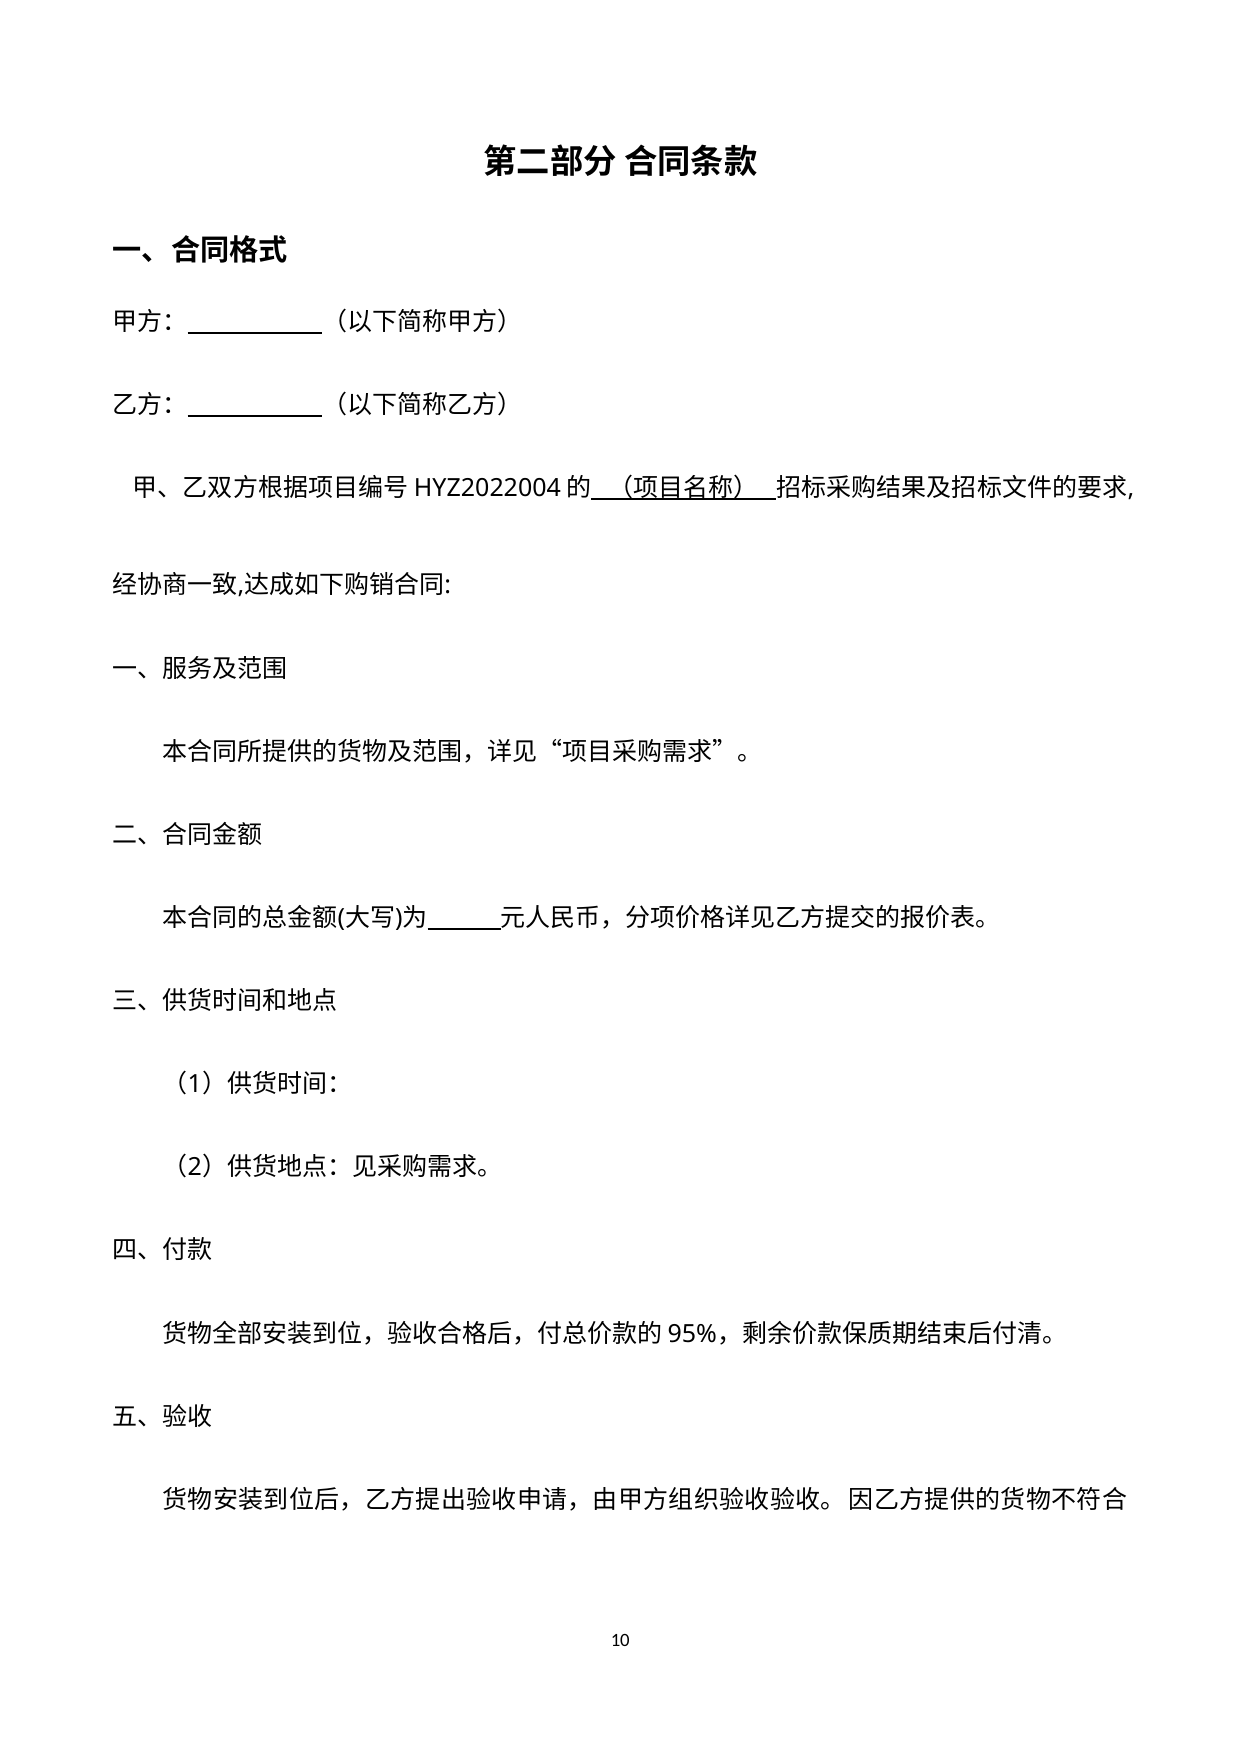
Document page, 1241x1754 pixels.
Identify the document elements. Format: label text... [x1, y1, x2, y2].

text 本合同所提供的货物及范围，详见“项目采购需求”。 [112, 717, 1128, 782]
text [112, 1465, 1128, 1530]
text 四、付款 [112, 1216, 1128, 1281]
text 货物全部安装到位，验收合格后，付总价款的95%，剩余价款保质期结束后付清。 [112, 1299, 1128, 1364]
text 三、供货时间和地点 [112, 966, 1128, 1031]
text 五、验收 [112, 1382, 1128, 1447]
text 本合同的总金额(大写)为 元人民币，分项价格详见乙方提交的报价表。 [112, 883, 1128, 948]
list 合同条款 [112, 127, 1128, 192]
text 一、服务及范围 [112, 634, 1128, 699]
text （2）供货地点：见采购需求。 [112, 1132, 1128, 1197]
text 乙方： （以下简称乙方） [112, 370, 1128, 435]
text 二、合同金额 [112, 800, 1128, 865]
text 一、合同格式 [112, 216, 1128, 281]
text 甲、乙双方根据项目编号HYZ2022004的 （项目名称） 招标采购结果及招标文件的要求,经协商一致,达成如下购销合同: [112, 453, 1128, 616]
text 甲方： （以下简称甲方） [112, 287, 1128, 352]
text （1）供货时间： [112, 1049, 1128, 1114]
